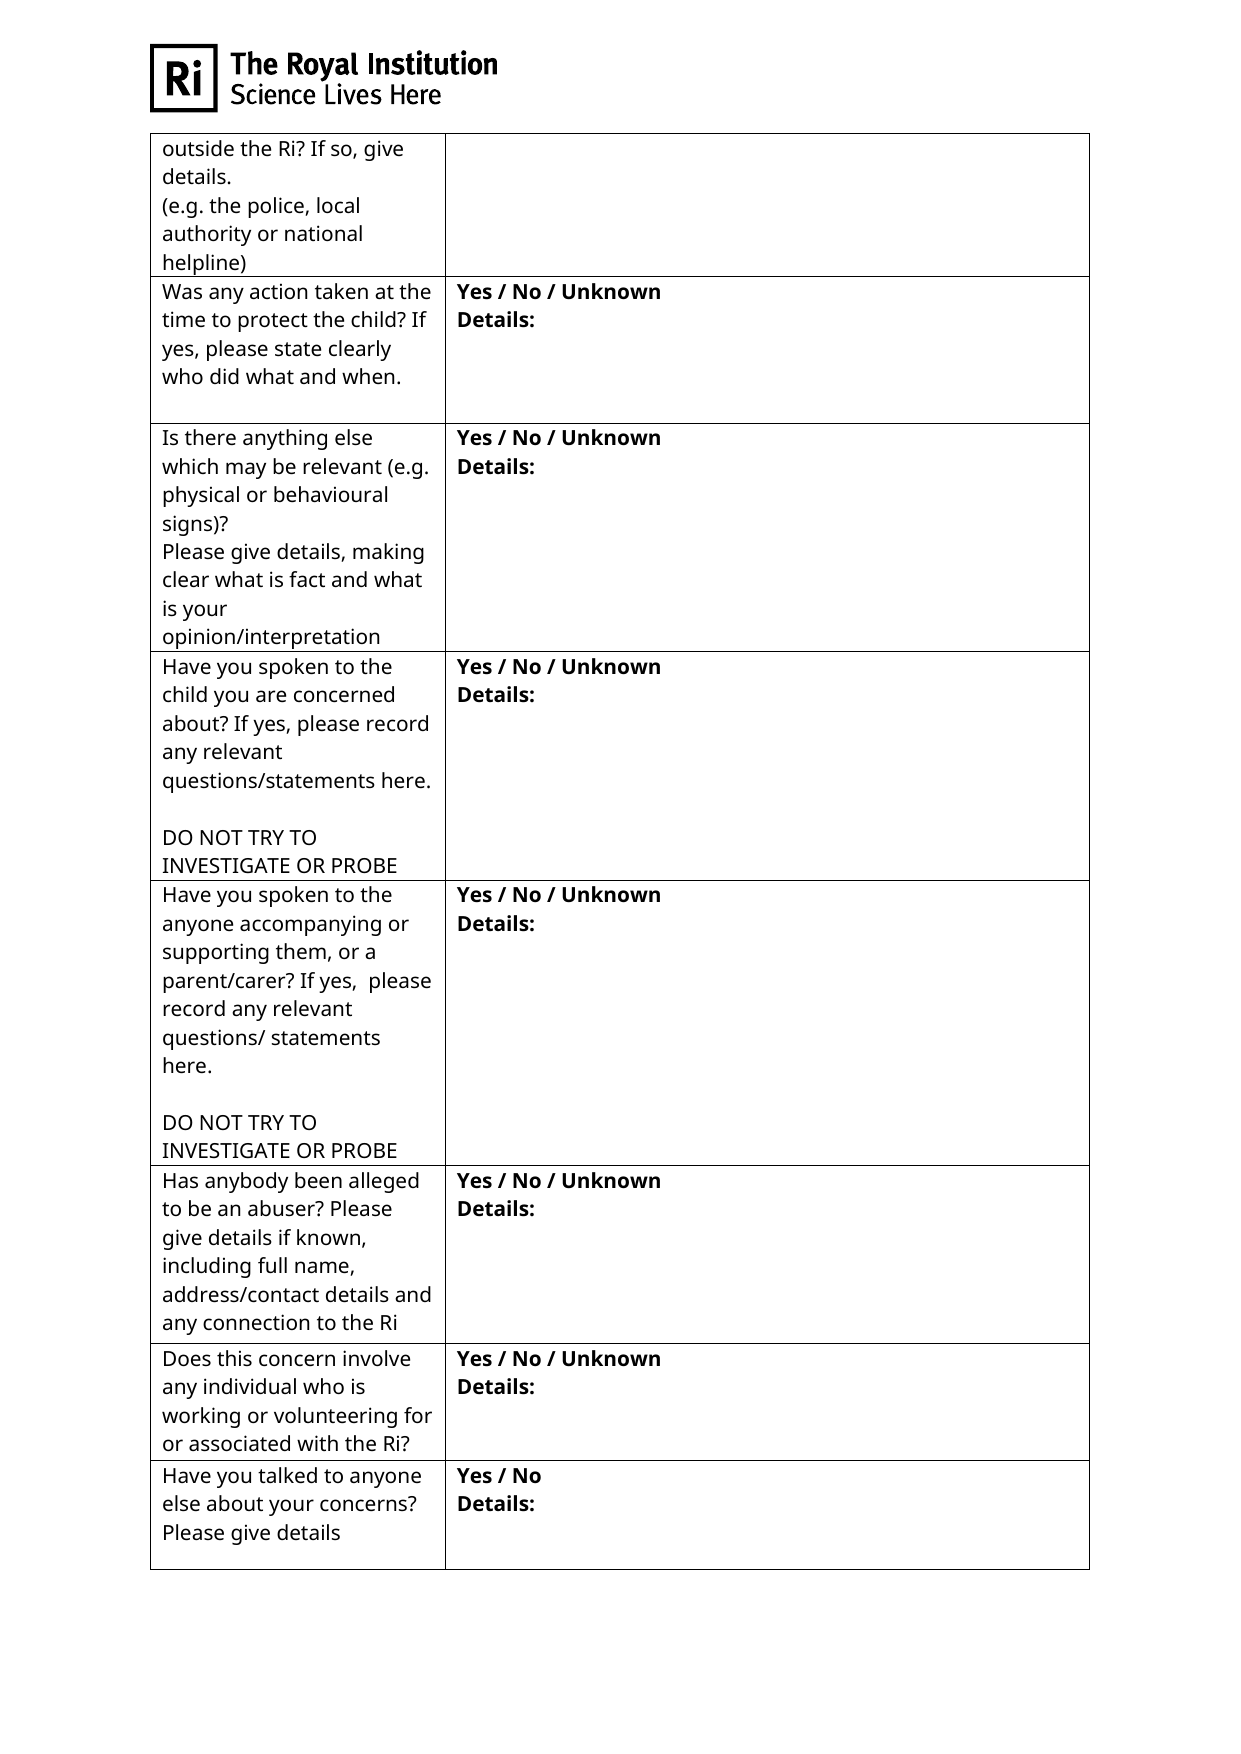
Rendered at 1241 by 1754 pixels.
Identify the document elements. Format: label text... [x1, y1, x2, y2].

table_cell Yes / No / Unknown Details: [446, 652, 1089, 879]
table_cell Yes / No / Unknown Details: [446, 1344, 1089, 1460]
table_cell Yes / No / Unknown Details: [446, 424, 1089, 651]
table_cell Is there anything else which may be relevant (e.g. physical or behavioural signs)? Please give details, making clear what is fact and what is your opinion/interpretation [151, 424, 445, 651]
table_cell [151, 134, 445, 276]
table_cell Yes / No / Unknown Details: [446, 1166, 1089, 1343]
table_cell Have you spoken to the anyone accompanying or supporting them, or a parent/carer? If yes, please record any relevant questions/ statements here. DO NOT TRY TO INVESTIGATE OR PROBE [151, 881, 445, 1165]
table_cell Have you talked to anyone else about your concerns? Please give details [151, 1461, 445, 1569]
table_cell Yes / No / Unknown Details: [446, 881, 1089, 1165]
table_cell Does this concern involve any individual who is working or volunteering for or associated with the Ri? [151, 1344, 445, 1460]
table_cell Yes / No Details: [446, 1461, 1089, 1569]
table_cell Was any action taken at the time to protect the child? If yes, please state clearly who did what and when. [151, 277, 445, 422]
table_cell Has anybody been alleged to be an abuser? Please give details if known, including full name, address/contact details and any connection to the Ri [151, 1166, 445, 1343]
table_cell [446, 134, 1089, 276]
table_cell Yes / No / Unknown Details: [446, 277, 1089, 422]
table_cell Have you spoken to the child you are concerned about? If yes, please record any relevant questions/statements here. DO NOT TRY TO INVESTIGATE OR PROBE [151, 652, 445, 879]
